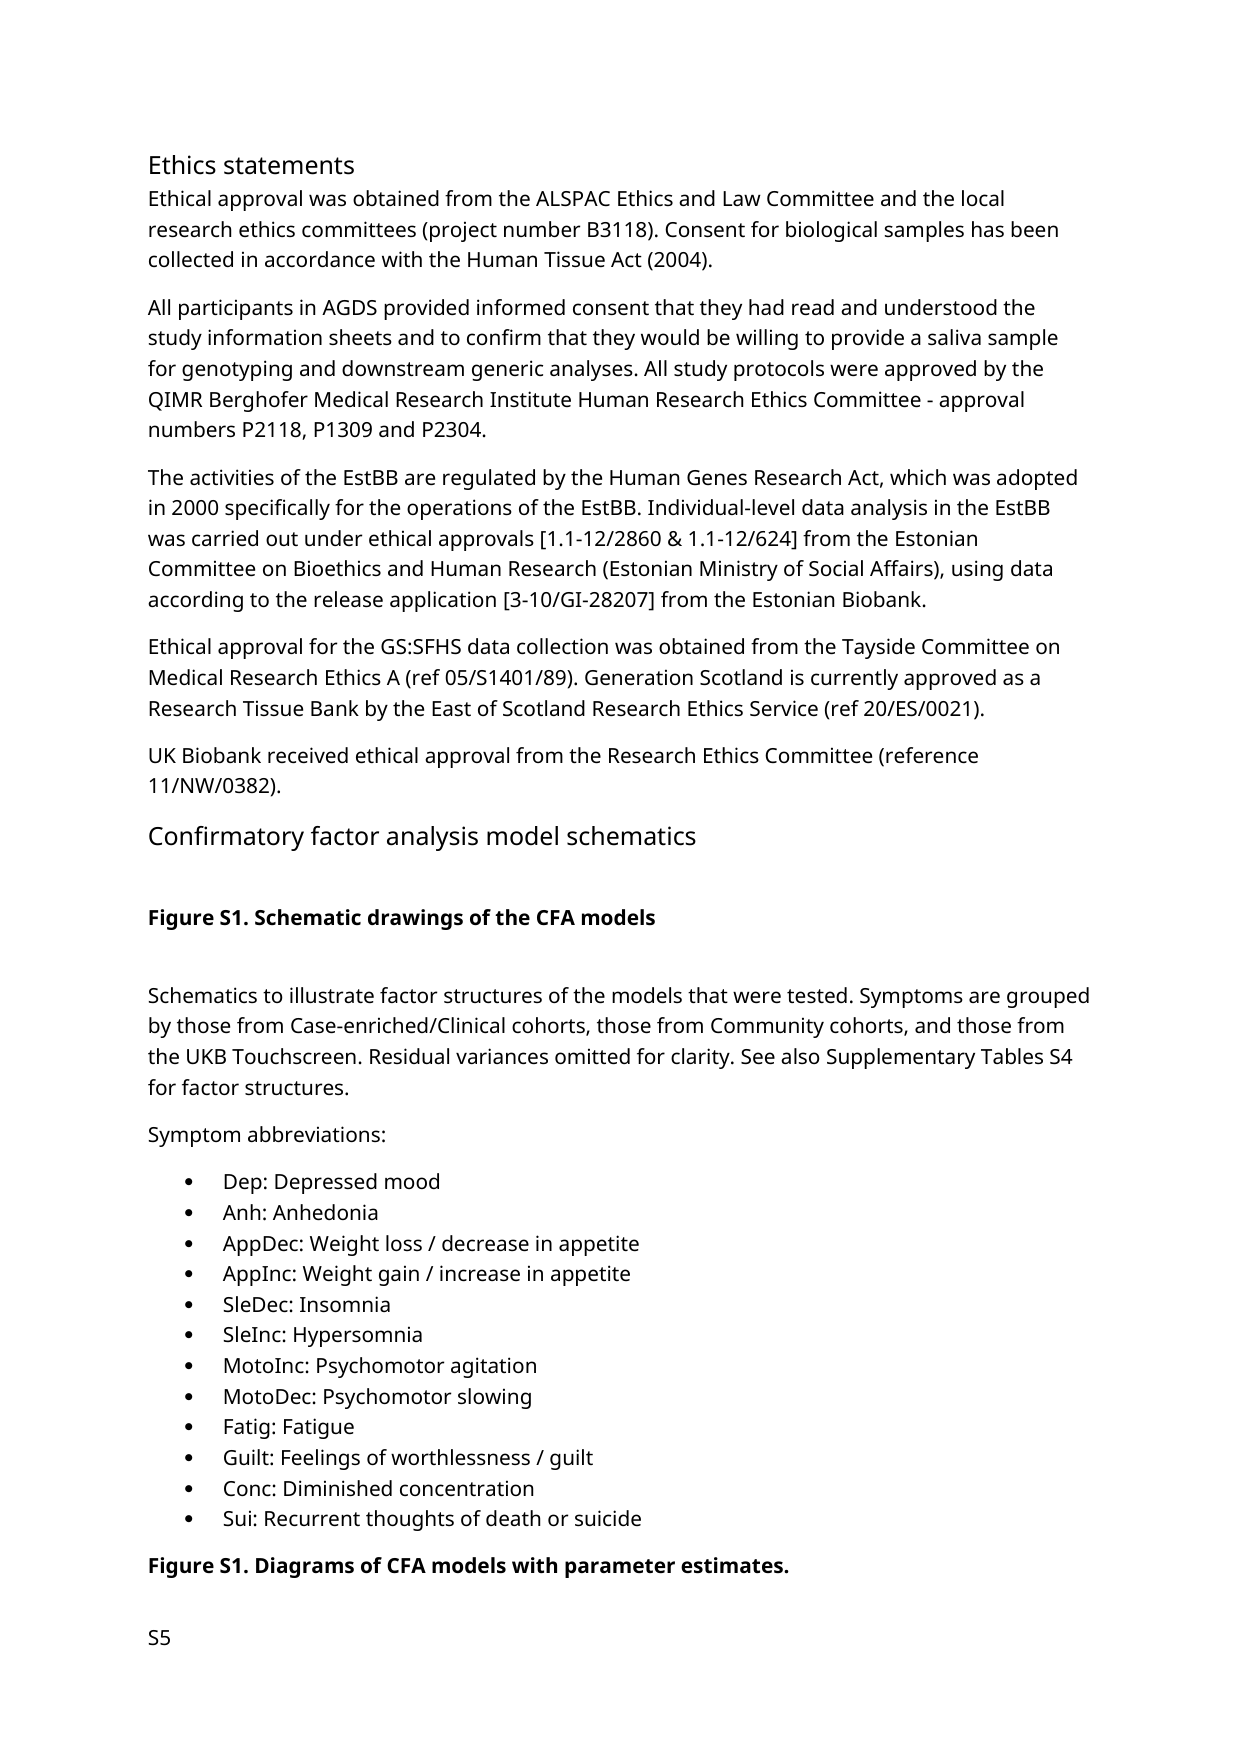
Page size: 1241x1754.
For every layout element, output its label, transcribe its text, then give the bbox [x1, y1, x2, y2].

subtitle Figure S1. Schematic drawings of the CFA models [148, 903, 1093, 931]
list Sui: Recurrent thoughts of death or suicide [185, 1504, 1093, 1533]
text All participants in AGDS provided informed consent that they had read and understood the study information sheets and to confirm that they would be willing to provide a saliva sample for genotyping and downstream generic analyses. All study protocols were approved by the QIMR Berghofer Medical Research Institute Human Research Ethics Committee - approval numbers P2118, P1309 and P2304. [148, 293, 1093, 444]
text Ethical approval was obtained from the ALSPAC Ethics and Law Committee and the local research ethics committees (project number B3118). Consent for biological samples has been collected in accordance with the Human Tissue Act (2004). [148, 184, 1093, 274]
subtitle Ethics statements [148, 148, 1093, 182]
list SleDec: Insomnia [185, 1290, 1093, 1318]
text Symptom abbreviations: [148, 1120, 1093, 1148]
text Ethical approval for the GS:SFHS data collection was obtained from the Tayside Committee on Medical Research Ethics A (ref 05/S1401/89). Generation Scotland is currently approved as a Research Tissue Bank by the East of Scotland Research Ethics Service (ref 20/ES/0021). [148, 632, 1093, 722]
list MotoDec: Psychomotor slowing [185, 1382, 1093, 1410]
list Guilt: Feelings of worthlessness / guilt [185, 1443, 1093, 1471]
list AppDec: Weight loss / decrease in appetite [185, 1229, 1093, 1257]
list MotoInc: Psychomotor agitation [185, 1351, 1093, 1379]
text UK Biobank received ethical approval from the Research Ethics Committee (reference 11/NW/0382). [148, 741, 1093, 800]
list Conc: Diminished concentration [185, 1474, 1093, 1502]
list SleInc: Hypersomnia [185, 1321, 1093, 1349]
list Fatig: Fatigue [185, 1412, 1093, 1441]
list Dep: Depressed mood [185, 1167, 1093, 1196]
list AppInc: Weight gain / increase in appetite [185, 1259, 1093, 1288]
subtitle Confirmatory factor analysis model schematics [148, 819, 1093, 853]
text Schematics to illustrate factor structures of the models that were tested. Symptoms are grouped by those from Case-enriched/Clinical cohorts, those from Community cohorts, and those from the UKB Touchscreen. Residual variances omitted for clarity. See also Supplementary Tables S4 for factor structures. [148, 981, 1093, 1101]
list Anh: Anhedonia [185, 1198, 1093, 1226]
subtitle Figure S1. Diagrams of CFA models with parameter estimates. [148, 1552, 1093, 1580]
text The activities of the EstBB are regulated by the Human Genes Research Act, which was adopted in 2000 specifically for the operations of the EstBB. Individual-level data analysis in the EstBB was carried out under ethical approvals [1.1-12/2860 & 1.1-12/624] from the Estonian Committee on Bioethics and Human Research (Estonian Ministry of Social Affairs), using data according to the release application [3-10/GI-28207] from the Estonian Biobank. [148, 463, 1093, 614]
